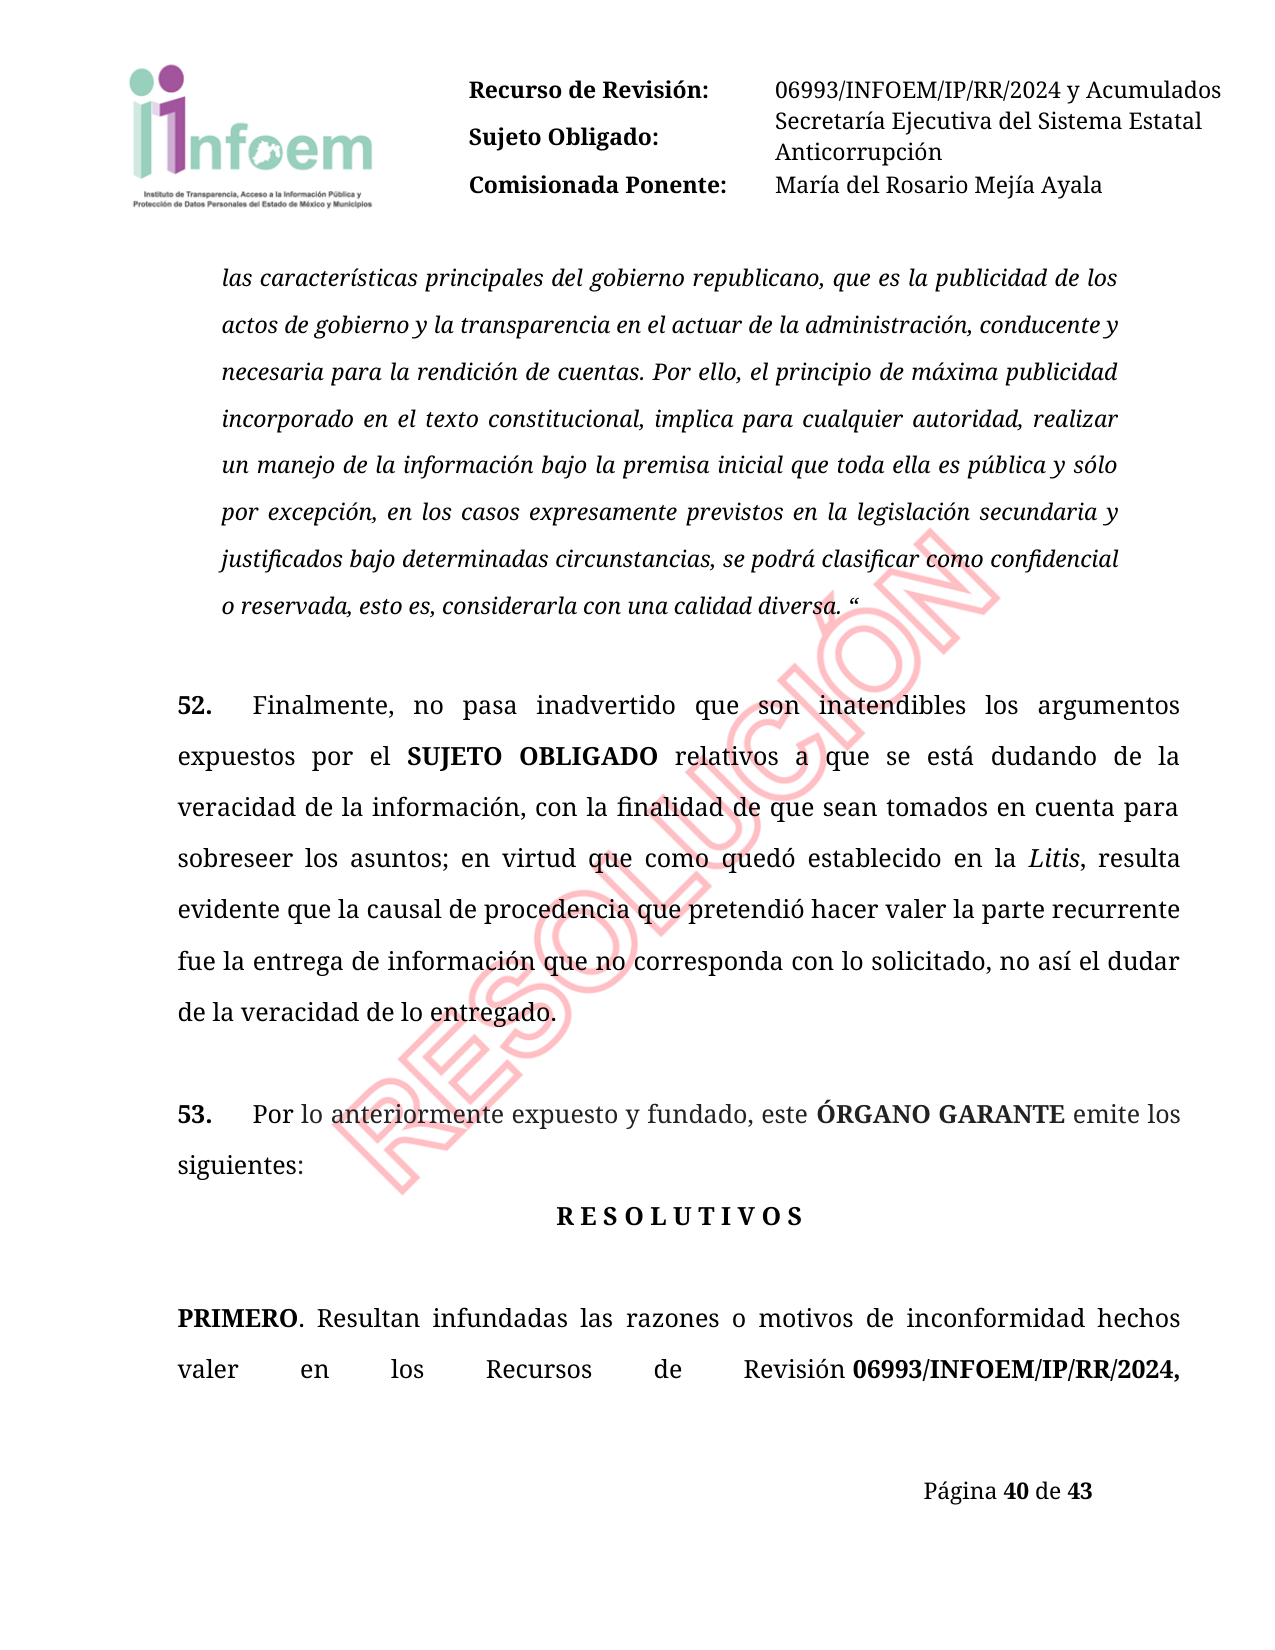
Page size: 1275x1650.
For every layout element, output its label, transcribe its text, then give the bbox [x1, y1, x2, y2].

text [221, 262, 1122, 621]
subtitle R E S O L U T I V O S [177, 1198, 1181, 1232]
list Finalmente, no pasa inadvertido que son inatendibles los argumentos expuestos por el SUJETO OBLIGADO relativos a que se está dudando de la veracidad de la información, con la finalidad de que sean tomados en cuenta para sobreseer los asuntos; en virtud que como quedó establecido en la Litis, resulta evidente que la causal de procedencia que pretendió hacer valer la parte recurrente fue la entrega de información que no corresponda con lo solicitado, no así el dudar de la veracidad de lo entregado. [177, 688, 1181, 1028]
list Por lo anteriormente expuesto y fundado, este ÓRGANO GARANTE emite los siguientes: [177, 1096, 1181, 1181]
picture [9, 4, 1275, 1650]
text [177, 1301, 1181, 1386]
